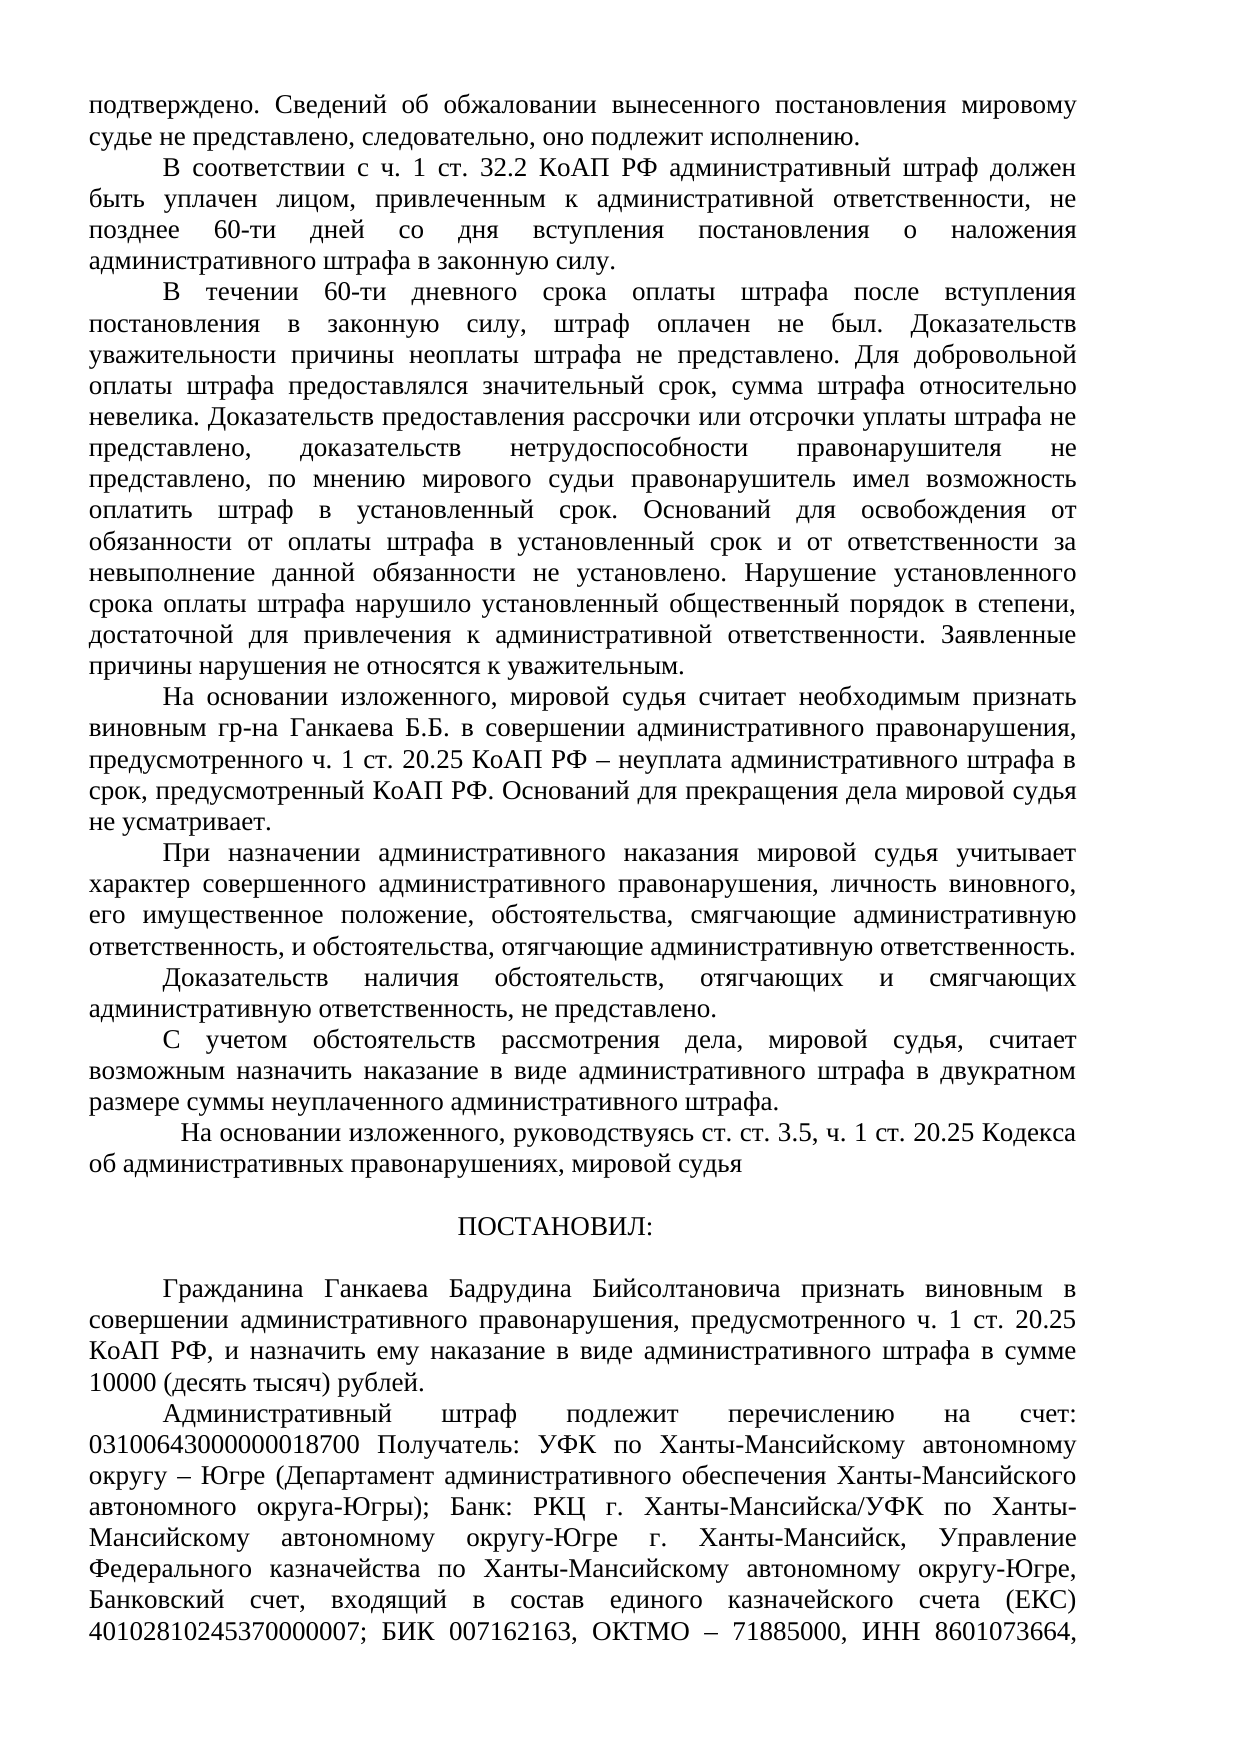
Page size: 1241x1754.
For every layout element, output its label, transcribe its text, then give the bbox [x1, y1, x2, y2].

text ПОСТАНОВИЛ: [89, 1210, 1078, 1241]
text На основании изложенного, мировой судья считает необходимым признать виновным гр-на Ганкаева Б.Б. в совершении административного правонарушения, предусмотренного ч. 1 ст. 20.25 КоАП РФ – неуплата административного штрафа в срок, предусмотренный КоАП РФ. Оснований для прекращения дела мировой судья не усматривает. [89, 680, 1078, 836]
text На основании изложенного, руководствуясь ст. ст. 3.5, ч. 1 ст. 20.25 Кодекса об административных правонарушениях, мировой судья [89, 1116, 1078, 1179]
text При назначении административного наказания мировой судья учитывает характер совершенного административного правонарушения, личность виновного, его имущественное положение, обстоятельства, смягчающие административную ответственность, и обстоятельства, отягчающие административную ответственность. [89, 836, 1078, 961]
text Гражданина Ганкаева Бадрудина Бийсолтановича признать виновным в совершении административного правонарушения, предусмотренного ч. 1 ст. 20.25 КоАП РФ, и назначить ему наказание в виде административного штрафа в сумме 10000 (десять тысяч) рублей. [89, 1272, 1078, 1397]
text С учетом обстоятельств рассмотрения дела, мировой судья, считает возможным назначить наказание в виде административного штрафа в двукратном размере суммы неуплаченного административного штрафа. [89, 1023, 1078, 1116]
text Доказательств наличия обстоятельств, отягчающих и смягчающих административную ответственность, не представлено. [89, 961, 1078, 1023]
text В течении 60-ти дневного срока оплаты штрафа после вступления постановления в законную силу, штраф оплачен не был. Доказательств уважительности причины неоплаты штрафа не представлено. Для добровольной оплаты штрафа предоставлялся значительный срок, сумма штрафа относительно невелика. Доказательств предоставления рассрочки или отсрочки уплаты штрафа не представлено, доказательств нетрудоспособности правонарушителя не представлено, по мнению мирового судьи правонарушитель имел возможность оплатить штраф в установленный срок. Оснований для освобождения от обязанности от оплаты штрафа в установленный срок и от ответственности за невыполнение данной обязанности не установлено. Нарушение установленного срока оплаты штрафа нарушило установленный общественный порядок в степени, достаточной для привлечения к административной ответственности. Заявленные причины нарушения не относятся к уважительным. [89, 276, 1078, 680]
text В соответствии с ч. 1 ст. 32.2 КоАП РФ административный штраф должен быть уплачен лицом, привлеченным к административной ответственности, не позднее 60-ти дней со дня вступления постановления о наложения административного штрафа в законную силу. [89, 151, 1078, 276]
